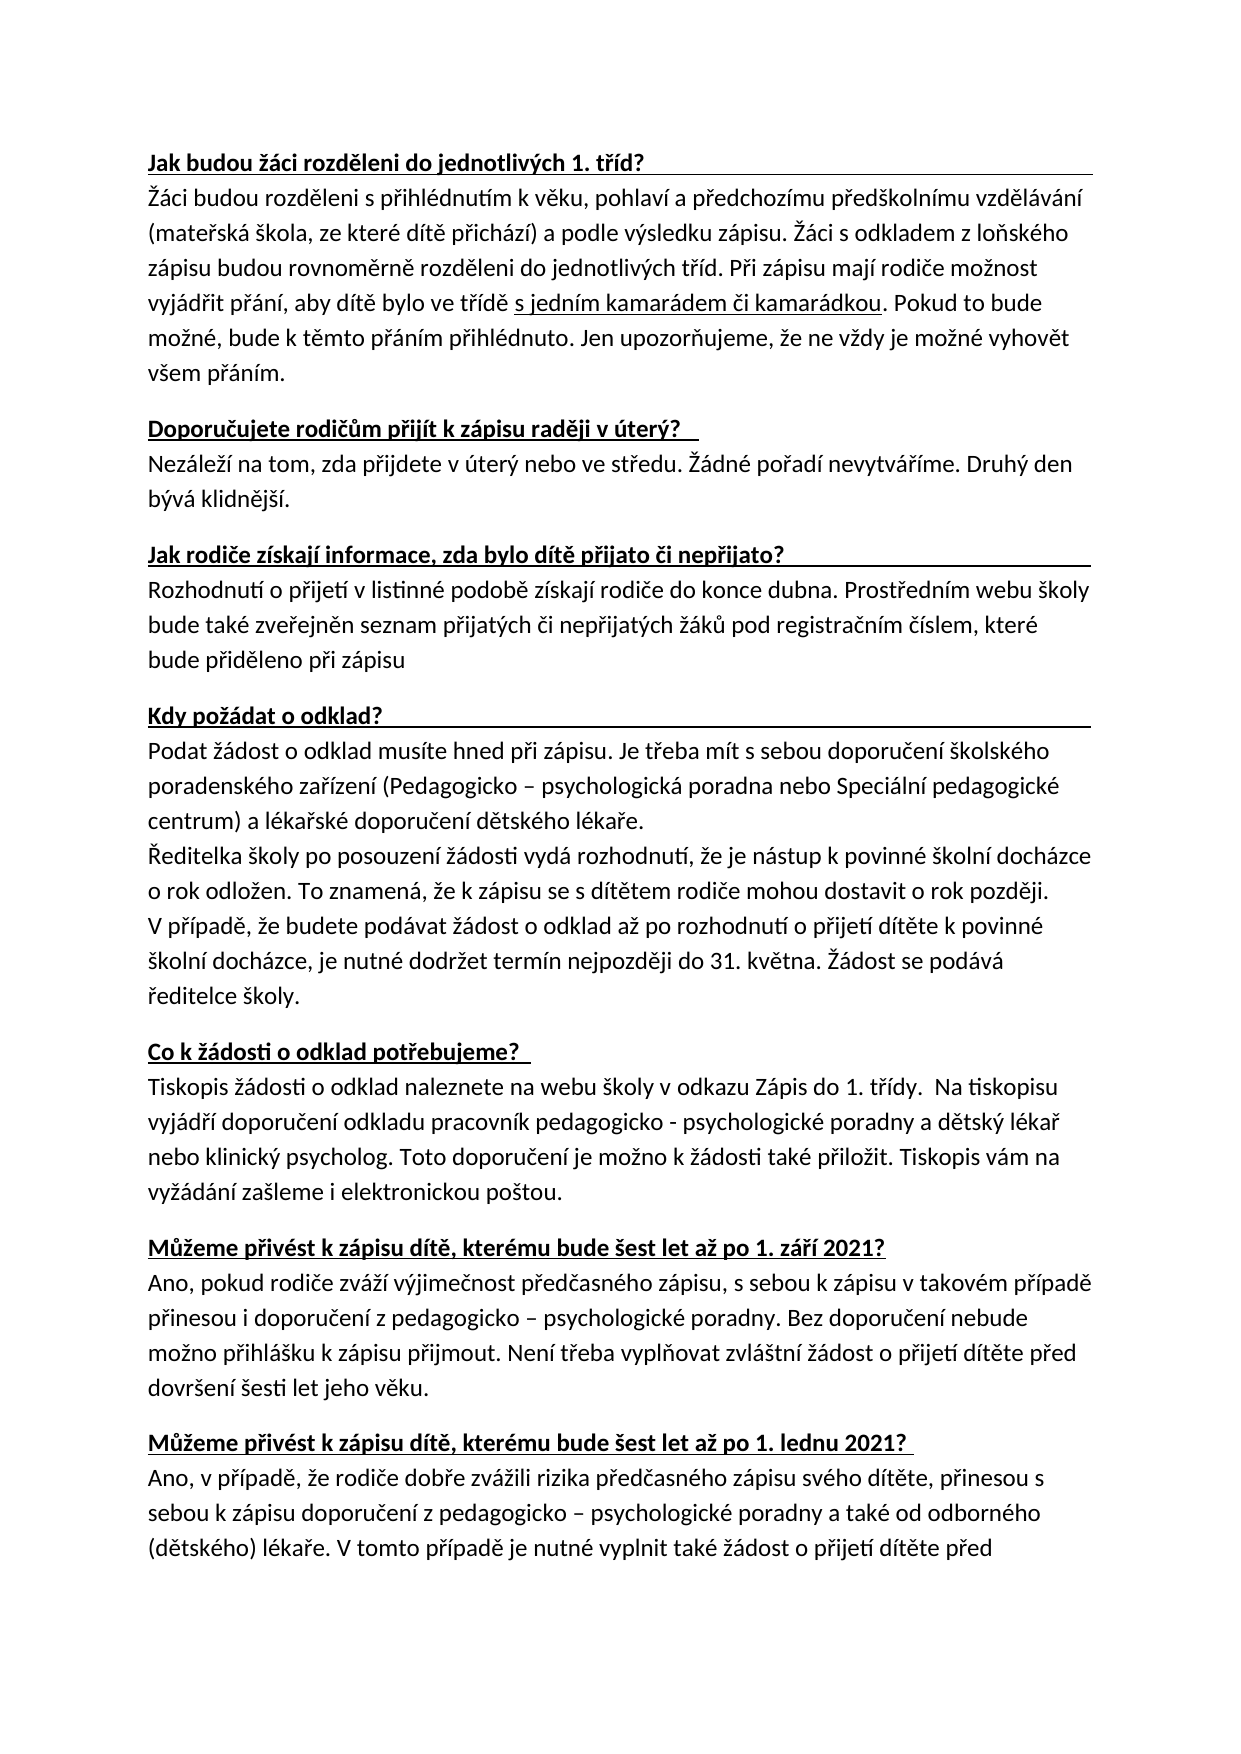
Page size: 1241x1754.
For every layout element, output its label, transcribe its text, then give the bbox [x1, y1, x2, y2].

text Co k žádosti o odklad potřebujeme? Tiskopis žádosti o odklad naleznete na webu školy v odkazu Zápis do 1. třídy. Na tiskopisu vyjádří doporučení odkladu pracovník pedagogicko - psychologické poradny a dětský lékař nebo klinický psycholog. Toto doporučení je možno k žádosti také přiložit. Tiskopis vám na vyžádání zašleme i elektronickou poštou. [148, 1036, 1093, 1206]
text Můžeme přivést k zápisu dítě, kterému bude šest let až po 1. září 2021? Ano, pokud rodiče zváží výjimečnost předčasného zápisu, s sebou k zápisu v takovém případě přinesou i doporučení z pedagogicko – psychologické poradny. Bez doporučení nebude možno přihlášku k zápisu přijmout. Není třeba vyplňovat zvláštní žádost o přijetí dítěte před dovršení šesti let jeho věku. [148, 1232, 1093, 1402]
text Jak rodiče získají informace, zda bylo dítě přijato či nepřijato? Rozhodnutí o přijetí v listinné podobě získají rodiče do konce dubna. Prostředním webu školy bude také zveřejněn seznam přijatých či nepřijatých žáků pod registračním číslem, které bude přiděleno při zápisu [148, 539, 1093, 675]
text Kdy požádat o odklad? Podat žádost o odklad musíte hned při zápisu. Je třeba mít s sebou doporučení školského poradenského zařízení (Pedagogicko – psychologická poradna nebo Speciální pedagogické centrum) a lékařské doporučení dětského lékaře. Ředitelka školy po posouzení žádosti vydá rozhodnutí, že je nástup k povinné školní docházce o rok odložen. To znamená, že k zápisu se s dítětem rodiče mohou dostavit o rok později. V případě, že budete podávat žádost o odklad až po rozhodnutí o přijetí dítěte k povinné školní docházce, je nutné dodržet termín nejpozději do 31. května. Žádost se podává ředitelce školy. [148, 700, 1093, 1011]
text Jak budou žáci rozděleni do jednotlivých 1. tříd? Žáci budou rozděleni s přihlédnutím k věku, pohlaví a předchozímu předškolnímu vzdělávání (mateřská škola, ze které dítě přichází) a podle výsledku zápisu. Žáci s odkladem z loňského zápisu budou rovnoměrně rozděleni do jednotlivých tříd. Při zápisu mají rodiče možnost vyjádřit přání, aby dítě bylo ve třídě s jedním kamarádem či kamarádkou. Pokud to bude možné, bude k těmto přáním přihlédnuto. Jen upozorňujeme, že ne vždy je možné vyhovět všem přáním. [148, 175, 1093, 388]
text Doporučujete rodičům přijít k zápisu raději v úterý? Nezáleží na tom, zda přijdete v úterý nebo ve středu. Žádné pořadí nevytváříme. Druhý den bývá klidnější. [148, 413, 1093, 514]
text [148, 1428, 1093, 1563]
